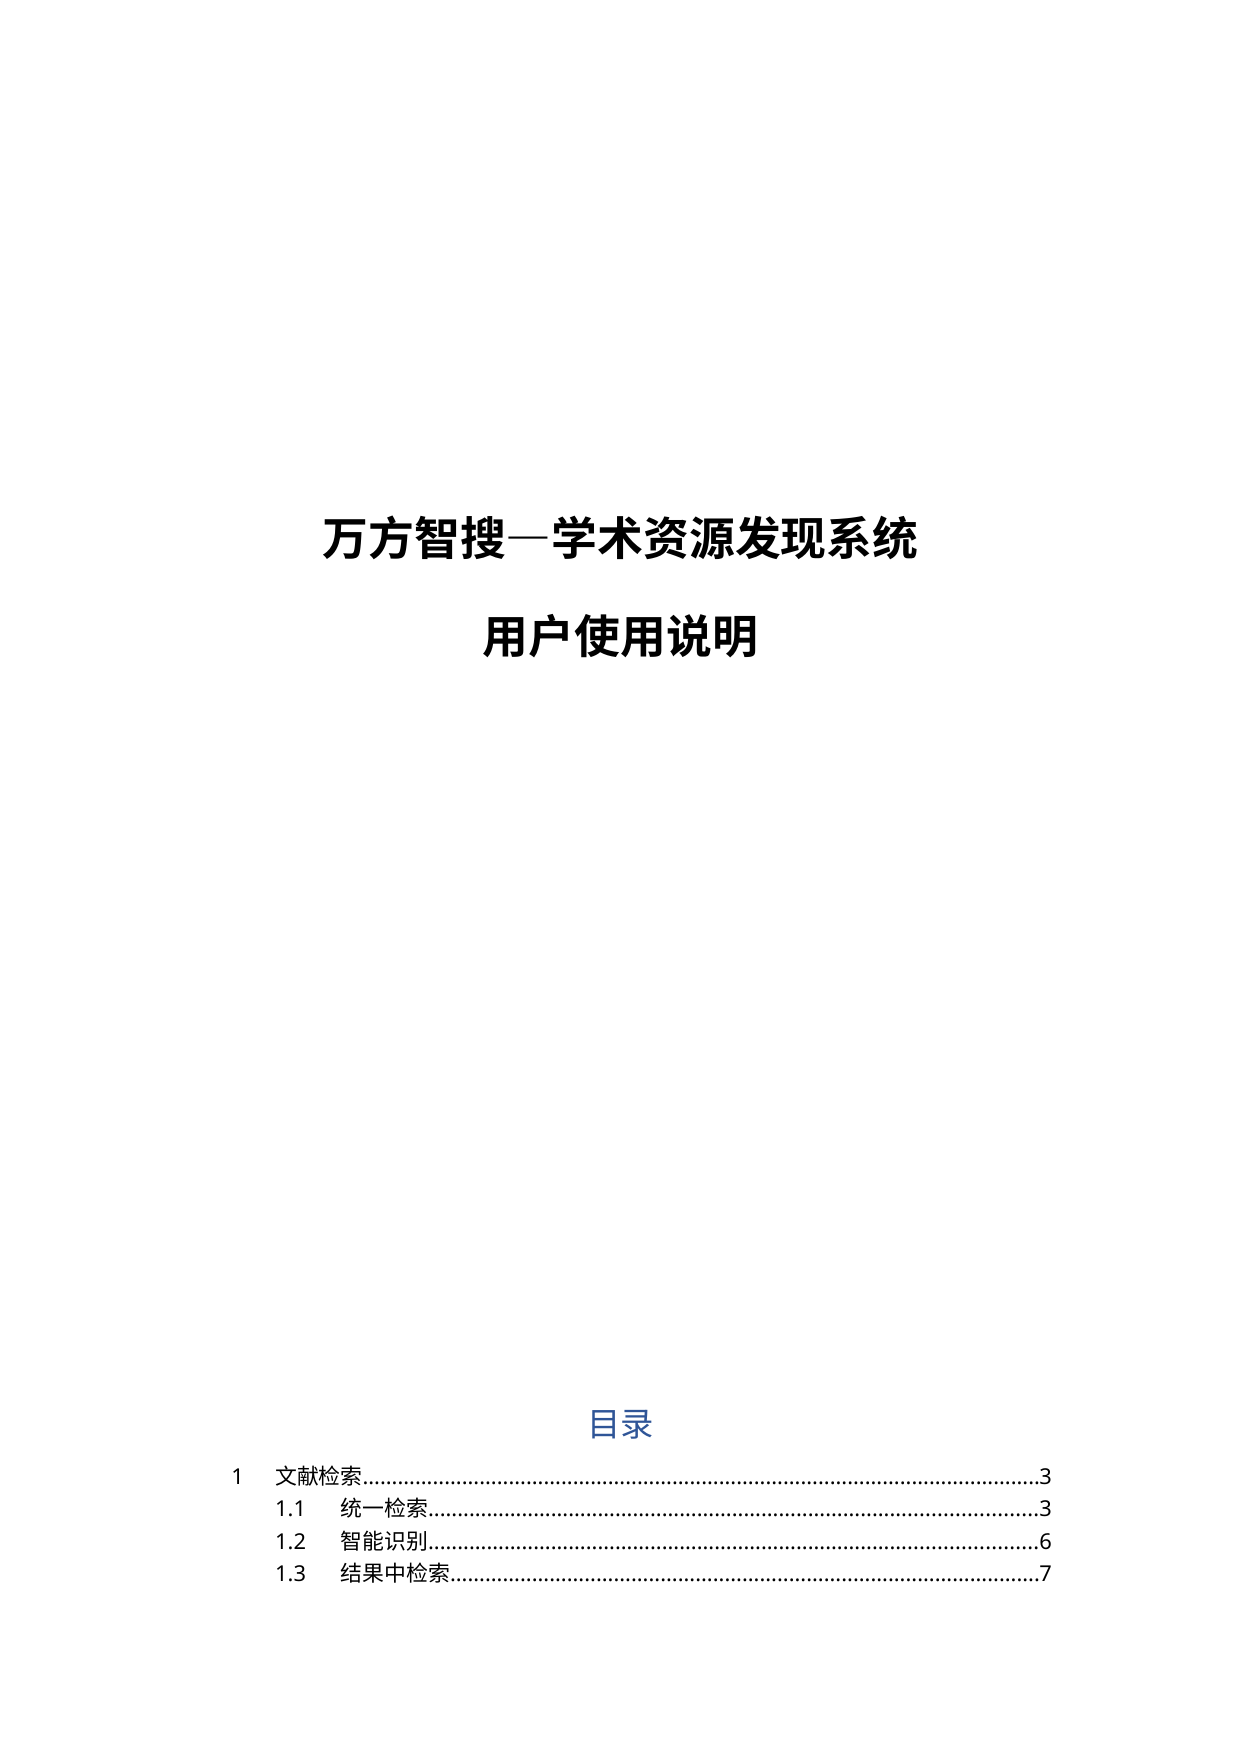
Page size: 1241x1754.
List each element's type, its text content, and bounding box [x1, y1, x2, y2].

text 万方智搜—学术资源发现系统 [187, 487, 1053, 584]
text 用户使用说明 [187, 584, 1053, 682]
